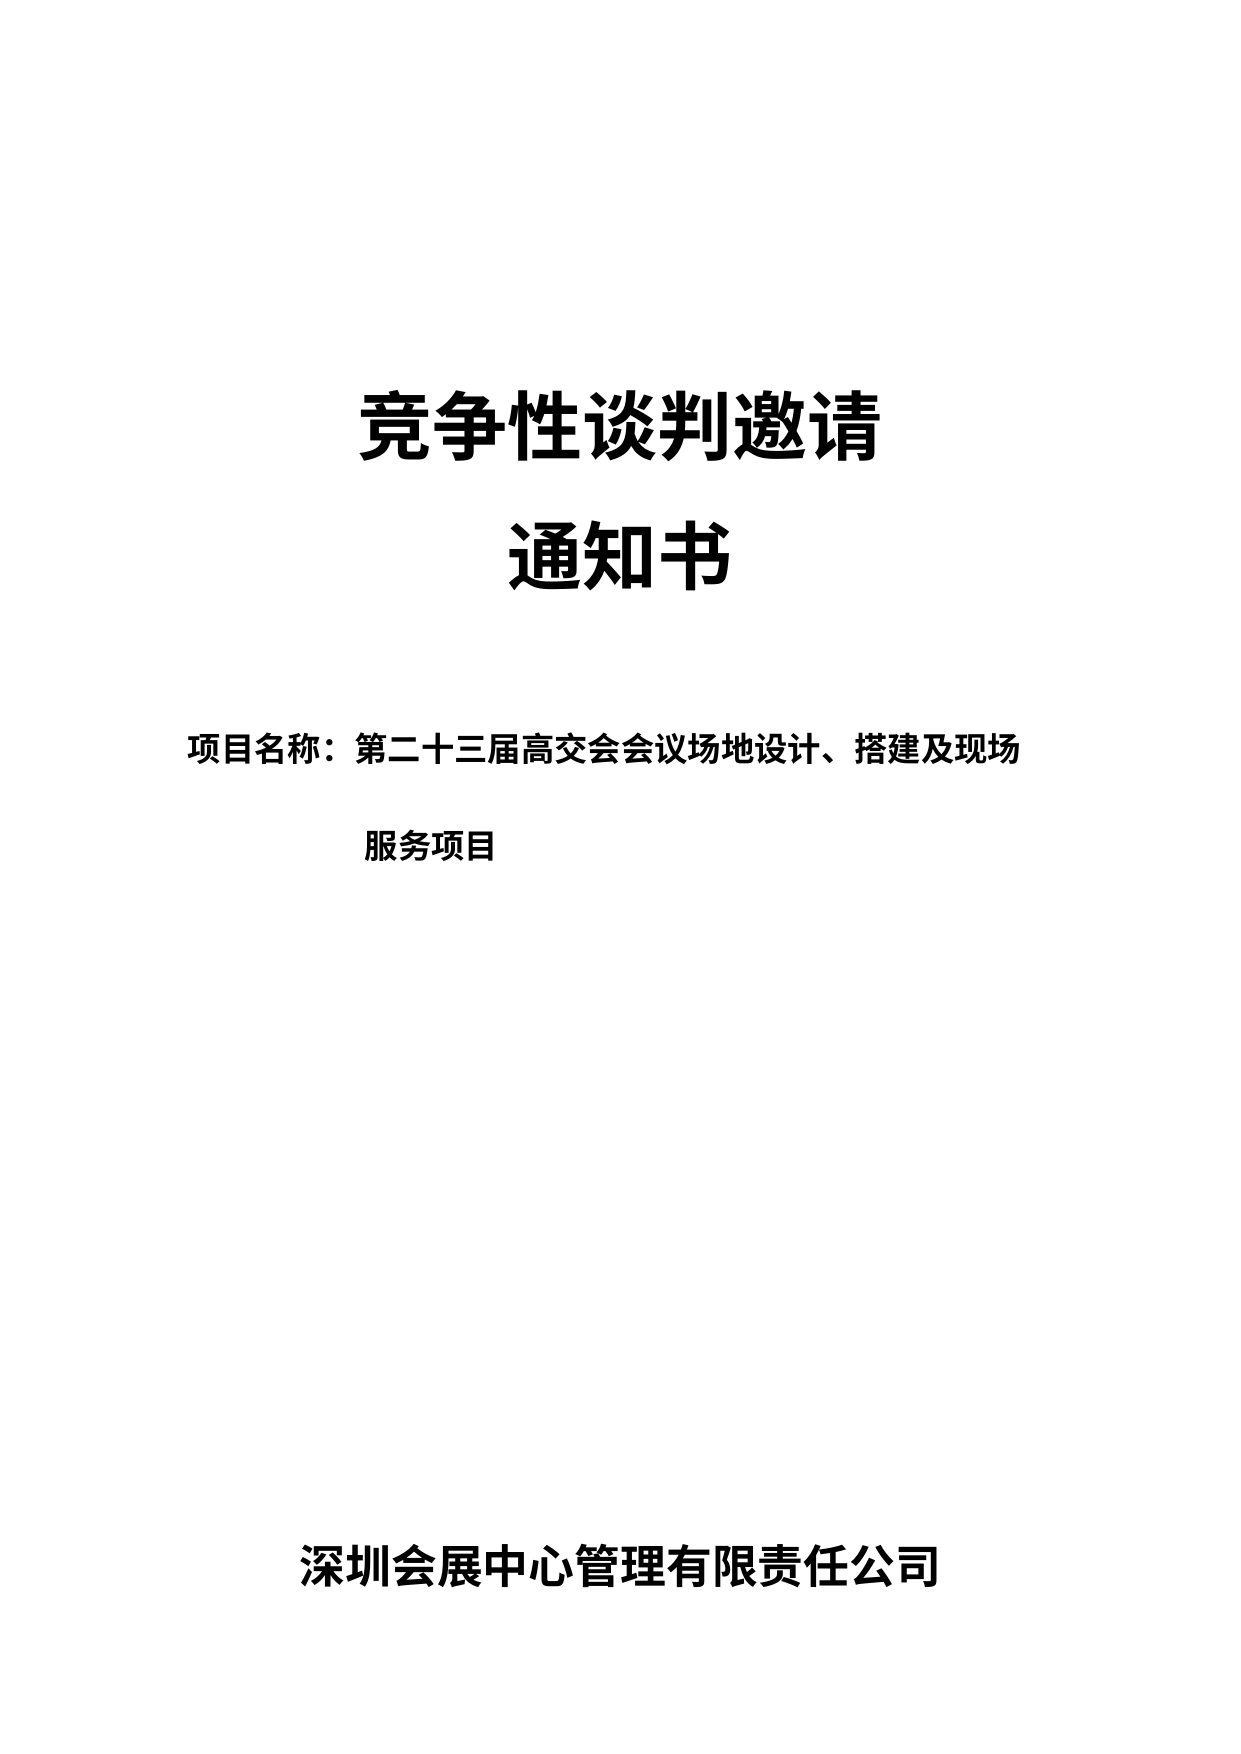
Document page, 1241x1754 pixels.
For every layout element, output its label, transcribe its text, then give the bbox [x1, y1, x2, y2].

text 深圳会展中心管理有限责任公司 [187, 1515, 1053, 1612]
text 竞争性谈判邀请 [187, 357, 1053, 487]
text 项目名称：第二十三届高交会会议场地设计、搭建及现场服务项目 [187, 714, 1053, 877]
text 通知书 [187, 487, 1053, 617]
